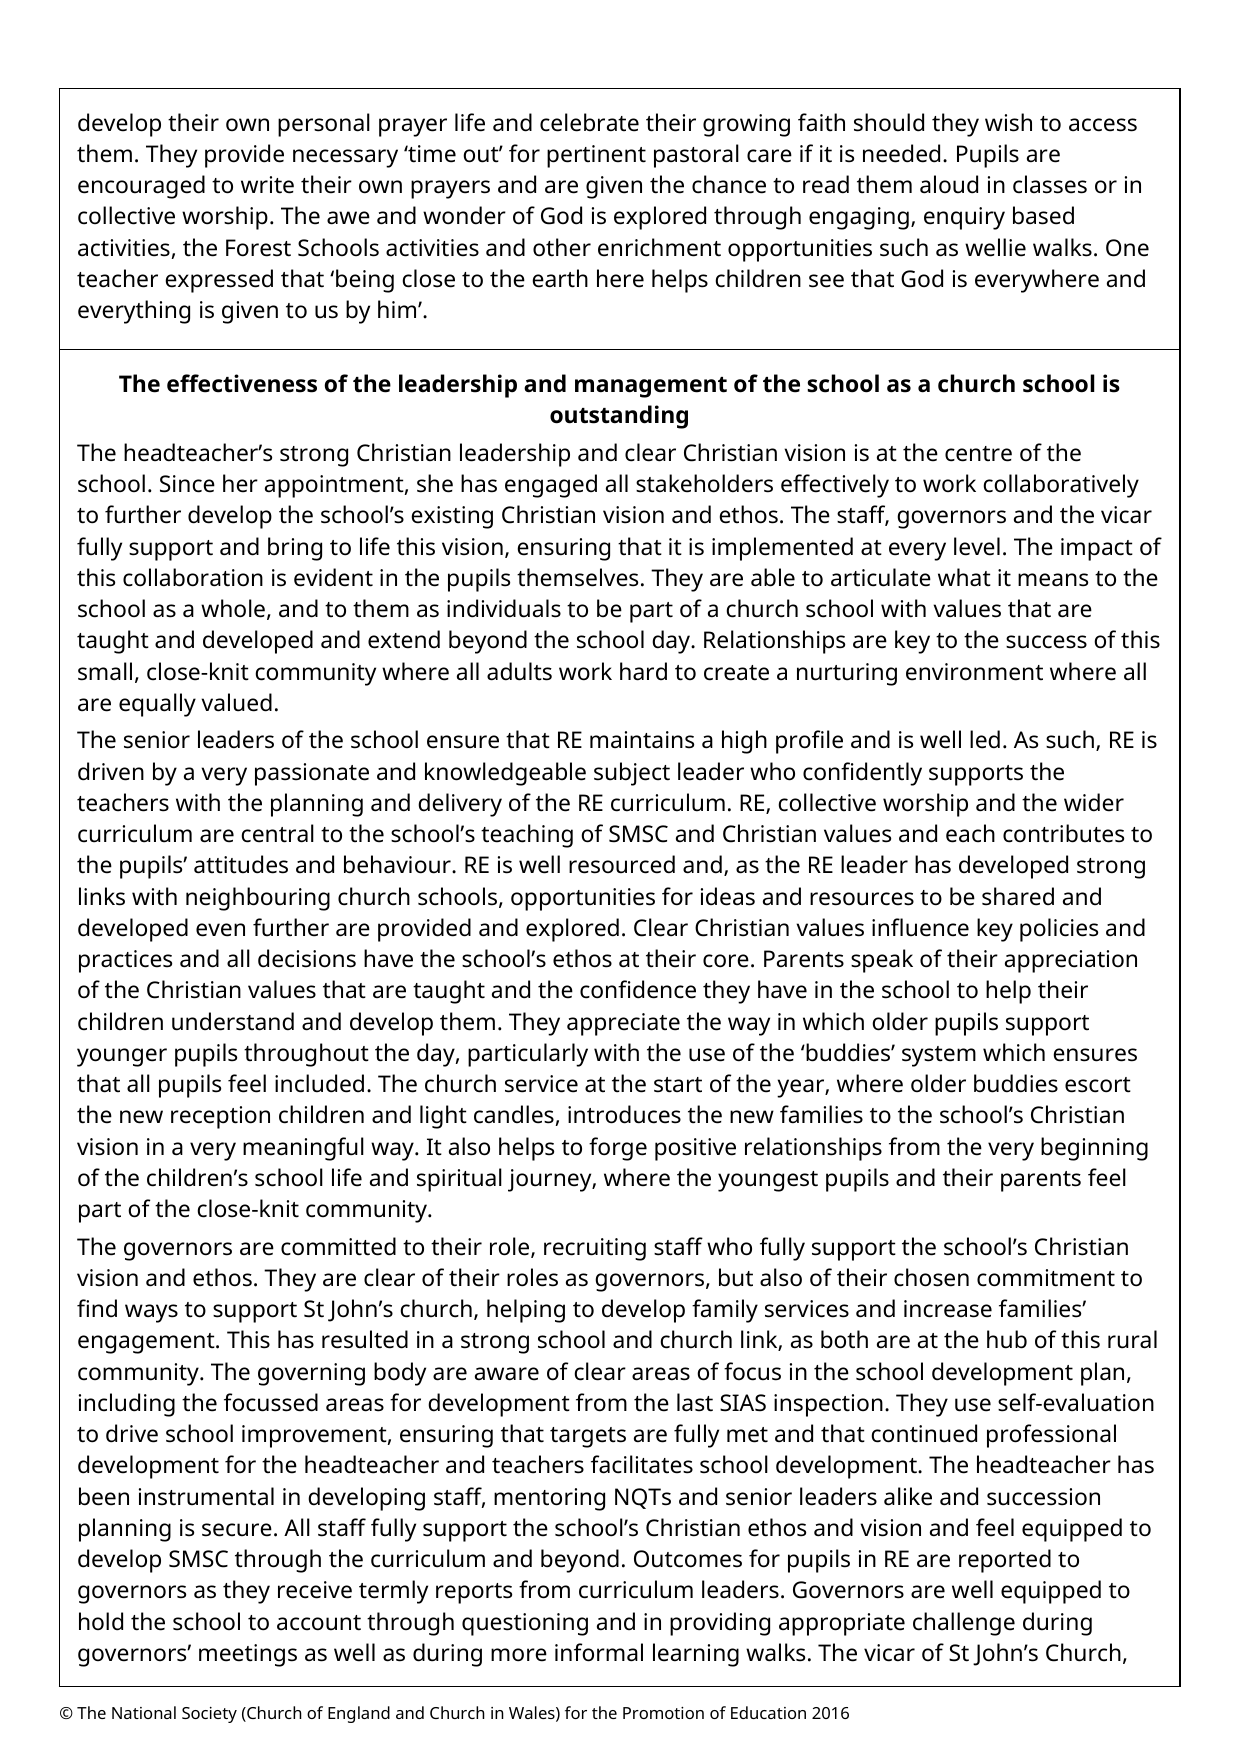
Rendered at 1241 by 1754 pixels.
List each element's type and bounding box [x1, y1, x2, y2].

table_cell [60, 350, 1179, 1686]
table_cell [60, 89, 1179, 349]
